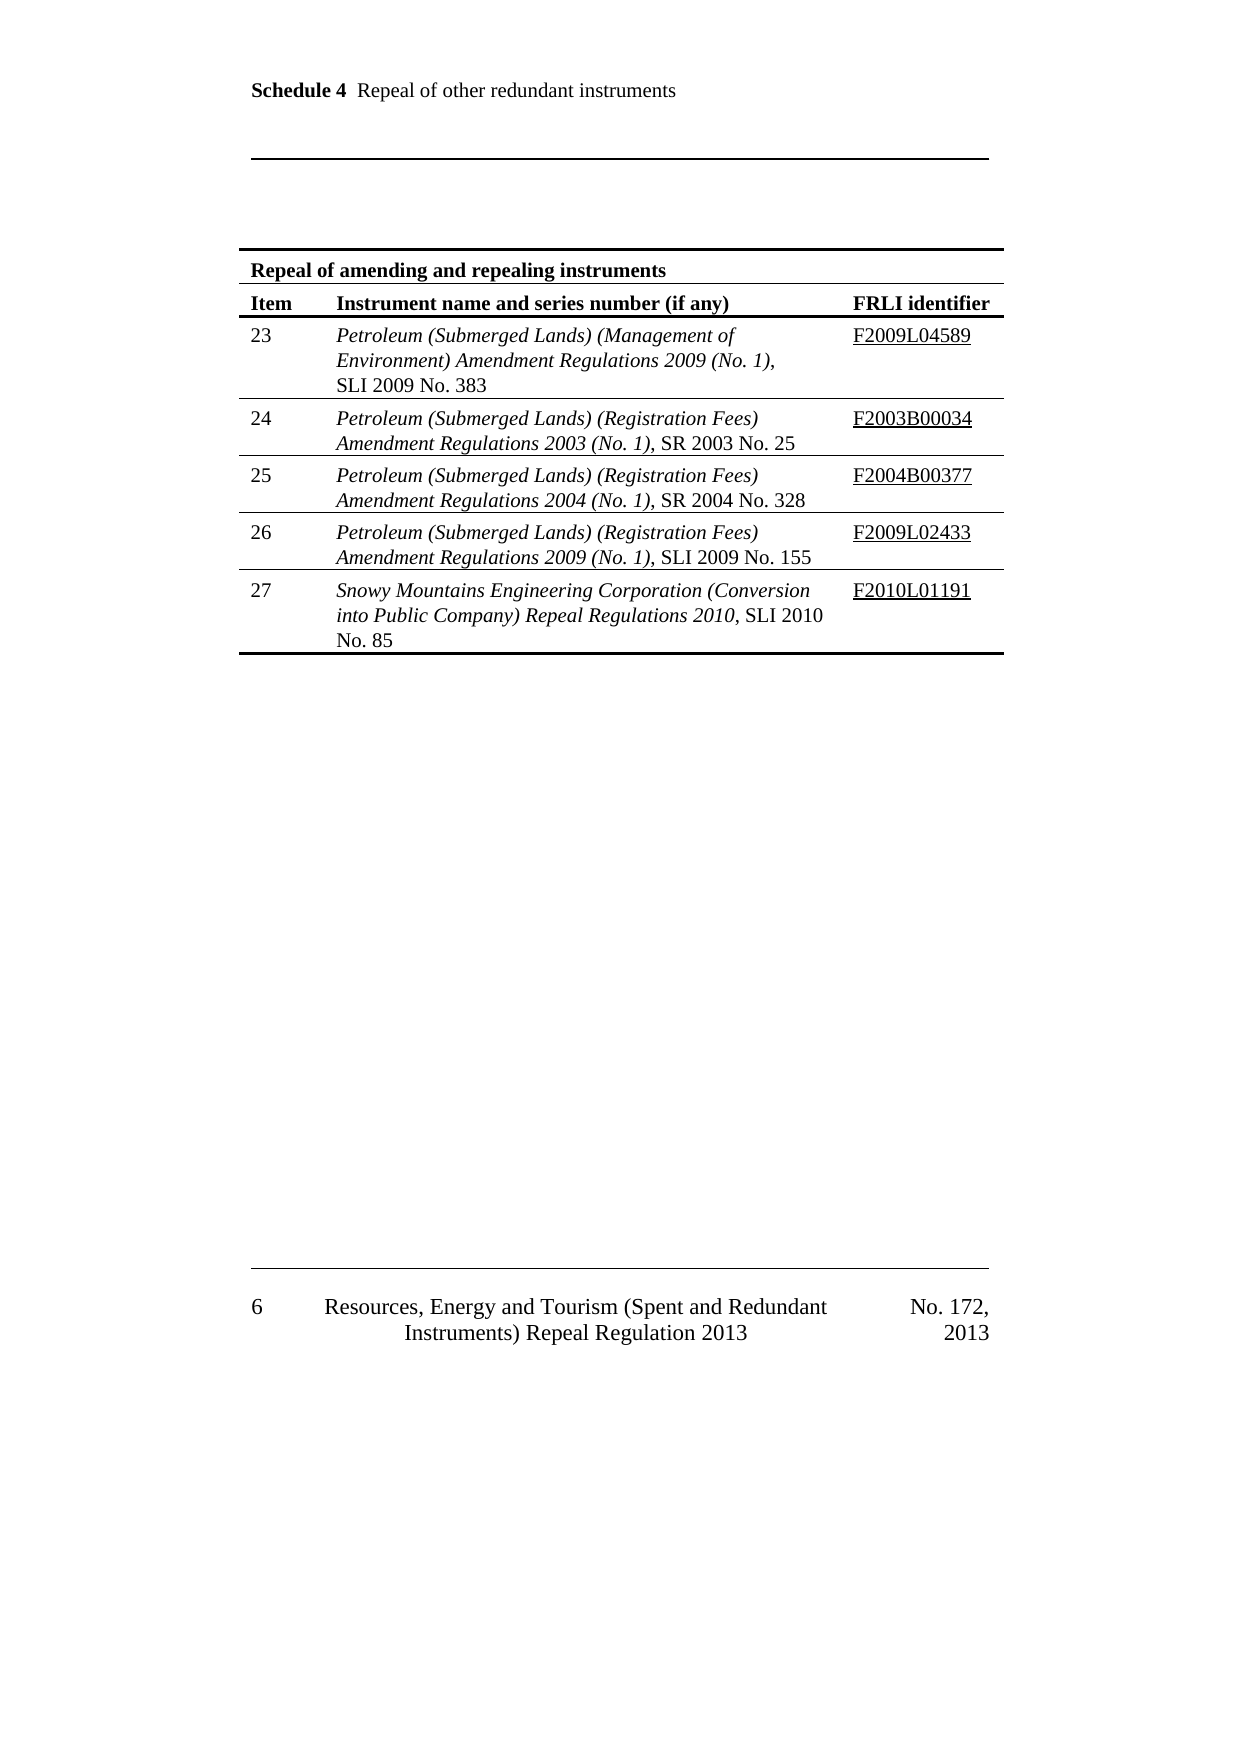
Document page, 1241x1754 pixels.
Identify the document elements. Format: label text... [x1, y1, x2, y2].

table_cell Petroleum (Submerged Lands) (Registration Fees) Amendment Regulations 2003 (No. 1), SR 2003 No. 25 [325, 399, 842, 455]
table_cell Petroleum (Submerged Lands) (Registration Fees) Amendment Regulations 2009 (No. 1), SLI 2009 No. 155 [325, 513, 842, 569]
table_cell F2003B00034 [842, 399, 1004, 455]
table_cell 24 [239, 399, 325, 455]
table_cell Snowy Mountains Engineering Corporation (Conversion into Public Company) Repeal Regulations 2010, SLI 2010 No. 85 [325, 570, 842, 652]
table_cell F2010L01191 [842, 570, 1004, 652]
table_cell Instrument name and series number (if any) [325, 284, 842, 315]
table_cell 23 [239, 318, 325, 397]
table_cell 27 [239, 570, 325, 652]
table_cell F2004B00377 [842, 456, 1004, 512]
table_cell 26 [239, 513, 325, 569]
table_cell 25 [239, 456, 325, 512]
table_cell Item [239, 284, 325, 315]
table_cell FRLI identifier [842, 284, 1004, 315]
table_cell F2009L04589 [842, 318, 1004, 397]
table_cell F2009L02433 [842, 513, 1004, 569]
table_cell Petroleum (Submerged Lands) (Registration Fees) Amendment Regulations 2004 (No. 1), SR 2004 No. 328 [325, 456, 842, 512]
table_header Repeal of amending and repealing instruments [239, 251, 1004, 282]
table_cell Petroleum (Submerged Lands) (Management of Environment) Amendment Regulations 2009 (No. 1), SLI 2009 No. 383 [325, 318, 842, 397]
